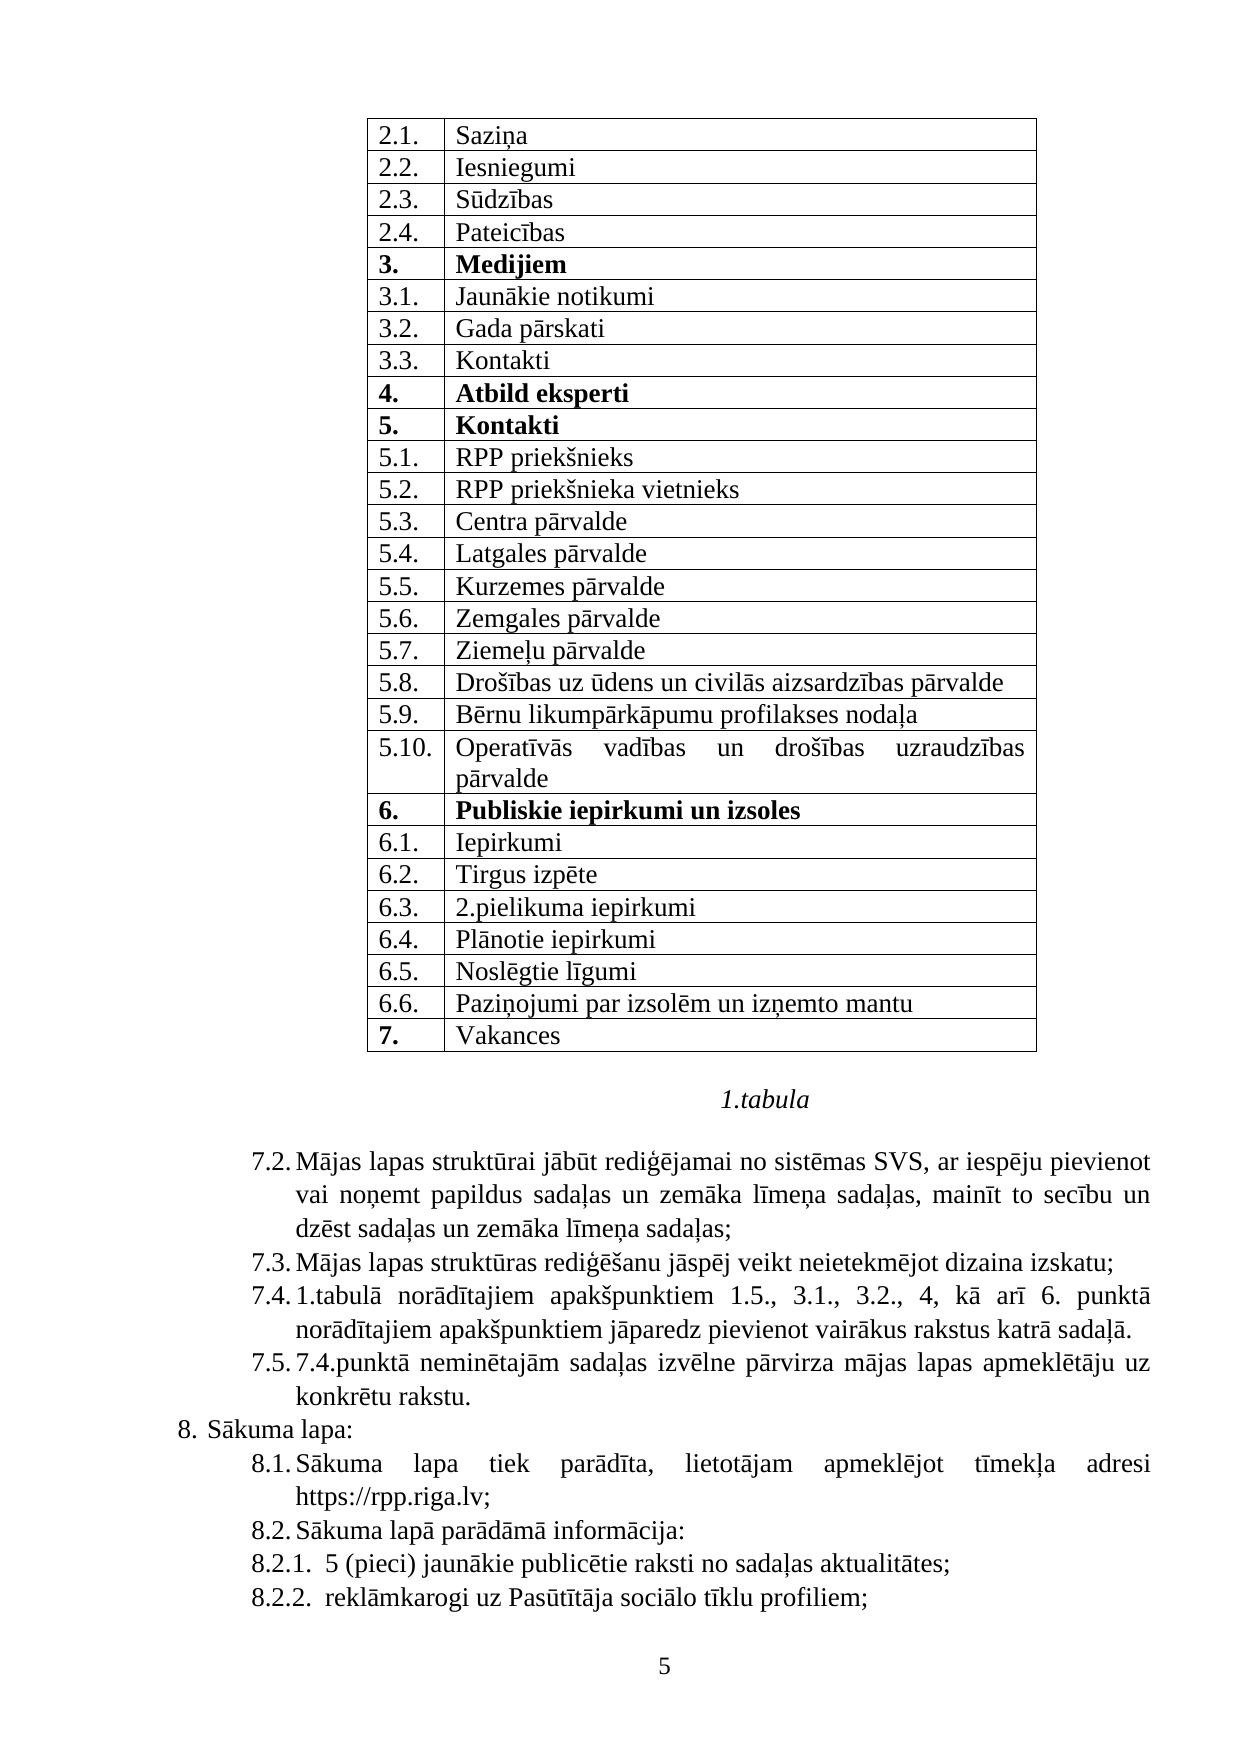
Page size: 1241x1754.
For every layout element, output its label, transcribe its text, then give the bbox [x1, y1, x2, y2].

table_cell [368, 955, 444, 986]
table_cell [368, 987, 444, 1018]
table_cell Pateicības [445, 216, 1036, 247]
table_cell Paziņojumi par izsolēm un izņemto mantu [445, 987, 1036, 1018]
table_cell Bērnu likumpārkāpumu profilakses nodaļa [445, 699, 1036, 730]
table_cell [368, 666, 444, 697]
table_cell Ziemeļu pārvalde [445, 634, 1036, 665]
table_cell [368, 505, 444, 537]
table_cell [368, 345, 444, 376]
table_cell Kontakti [445, 409, 1036, 440]
table_cell Centra pārvalde [445, 505, 1036, 537]
list Mājas lapas struktūrai jābūt rediģējamai no sistēmas SVS, ar iespēju pievienot vai noņemt papildus sadaļas un zemāka līmeņa sadaļas, mainīt to secību un dzēst sadaļas un zemāka līmeņa sadaļas; [251, 1145, 1152, 1243]
table_cell [368, 119, 444, 150]
table_cell Saziņa [445, 119, 1036, 150]
table_cell [368, 634, 444, 665]
table_cell Iepirkumi [445, 826, 1036, 857]
table_cell [368, 312, 444, 343]
table_cell [368, 602, 444, 633]
table_cell Tirgus izpēte [445, 859, 1036, 889]
list 1.tabula [378, 1083, 1152, 1114]
table_cell [368, 859, 444, 889]
table_cell [368, 151, 444, 182]
table_cell [368, 216, 444, 247]
table_cell Zemgales pārvalde [445, 602, 1036, 633]
table_cell [368, 280, 444, 311]
table_cell [368, 409, 444, 440]
list 1.tabulā norādītajiem apakšpunktiem 1.5., 3.1., 3.2., 4, kā arī 6. punktā norādītajiem apakšpunktiem jāparedz pievienot vairākus rakstus katrā sadaļā. [251, 1279, 1152, 1344]
table_cell Kontakti [445, 345, 1036, 376]
list 5 (pieci) jaunākie publicētie raksti no sadaļas aktualitātes; [251, 1547, 1152, 1579]
table_cell Atbild eksperti [445, 377, 1036, 408]
list Sākuma lapa tiek parādīta, lietotājam apmeklējot tīmekļa adresi https://rpp.riga.lv; [251, 1447, 1152, 1512]
table_cell [368, 248, 444, 279]
table_cell [368, 826, 444, 857]
table_cell [368, 794, 444, 825]
table_cell Vakances [445, 1019, 1036, 1051]
list Mājas lapas struktūras rediģēšanu jāspēj veikt neietekmējot dizaina izskatu; [251, 1246, 1152, 1277]
table_cell Publiskie iepirkumi un izsoles [445, 794, 1036, 825]
table_cell [368, 731, 444, 793]
table_cell [368, 570, 444, 601]
table_cell [368, 184, 444, 215]
table_cell [368, 441, 444, 472]
table_cell [368, 699, 444, 730]
table_cell Latgales pārvalde [445, 538, 1036, 569]
table_cell RPP priekšnieka vietnieks [445, 473, 1036, 504]
table_cell Jaunākie notikumi [445, 280, 1036, 311]
list 7.4.punktā neminētajām sadaļas izvēlne pārvirza mājas lapas apmeklētāju uz konkrētu rakstu. [251, 1346, 1152, 1411]
table_cell Kurzemes pārvalde [445, 570, 1036, 601]
table_cell Gada pārskati [445, 312, 1036, 343]
list Sākuma lapā parādāmā informācija: [251, 1514, 1152, 1545]
table_cell Noslēgtie līgumi [445, 955, 1036, 986]
table_cell [368, 891, 444, 922]
table_cell [368, 473, 444, 504]
table_cell Operatīvās vadības un drošības uzraudzības pārvalde [445, 731, 1036, 793]
table_cell Sūdzības [445, 184, 1036, 215]
list Sākuma lapa: [177, 1413, 1152, 1444]
table_cell [368, 377, 444, 408]
table_cell [368, 1019, 444, 1051]
table_cell Plānotie iepirkumi [445, 923, 1036, 954]
table_cell Drošības uz ūdens un civilās aizsardzības pārvalde [445, 666, 1036, 697]
table_cell Medijiem [445, 248, 1036, 279]
table_cell RPP priekšnieks [445, 441, 1036, 472]
table_cell 2.pielikuma iepirkumi [445, 891, 1036, 922]
table_cell [368, 923, 444, 954]
list reklāmkarogi uz Pasūtītāja sociālo tīklu profiliem; [251, 1581, 1152, 1612]
table_cell Iesniegumi [445, 151, 1036, 182]
table_cell [368, 538, 444, 569]
